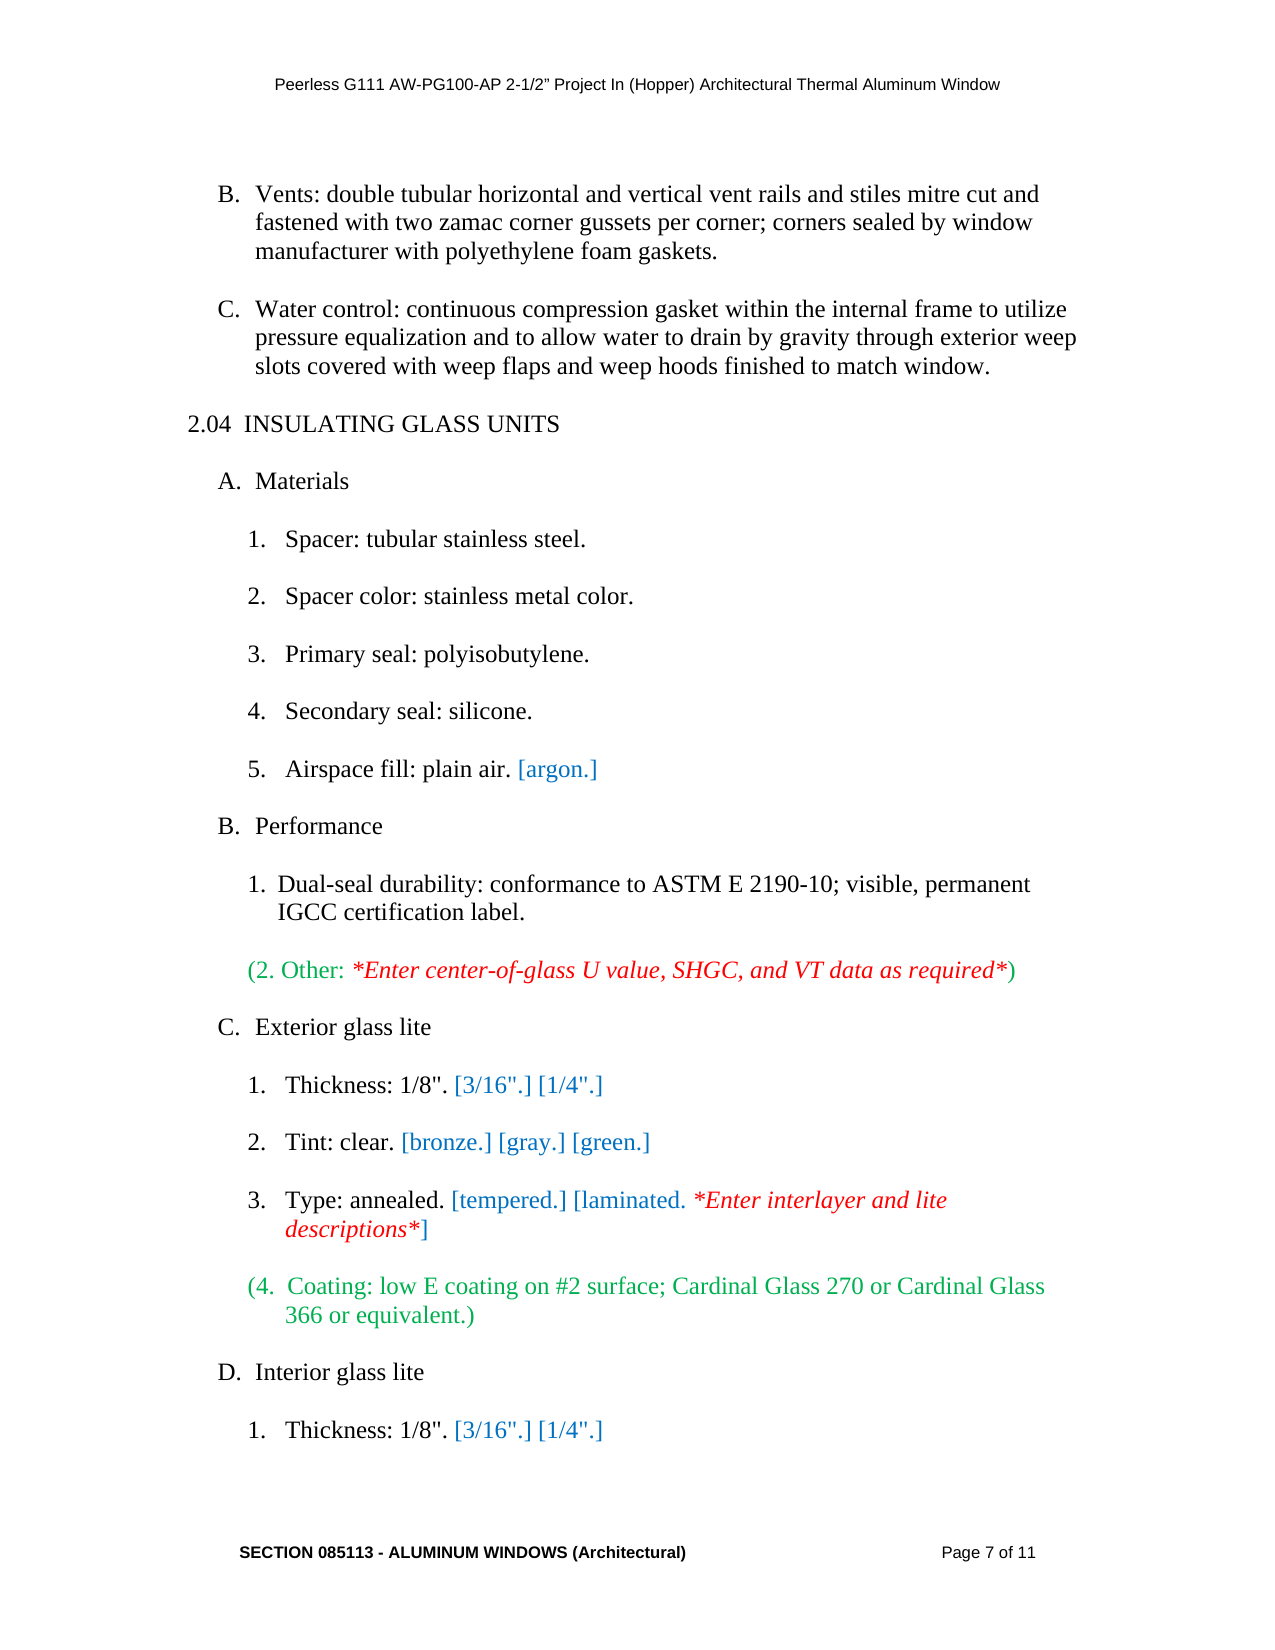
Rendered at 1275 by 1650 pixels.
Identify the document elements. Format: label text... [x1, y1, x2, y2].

subtitle Materials [217, 466, 1087, 495]
list Exterior glass lite [217, 1012, 1087, 1041]
list Thickness: 1/8". [3/16".] [1/4".] [247, 1070, 1087, 1099]
text (2. Other: *Enter center-of-glass U value, SHGC, and VT data as required*) [217, 955, 1087, 984]
list Secondary seal: silicone. [247, 696, 1087, 725]
list Tint: clear. [bronze.] [gray.] [green.] [247, 1127, 1087, 1156]
list Thickness: 1/8". [3/16".] [1/4".] [247, 1415, 1087, 1444]
text 2.04 INSULATING GLASS UNITS [187, 409, 1087, 437]
subtitle Performance [217, 811, 1087, 840]
list Airspace fill: plain air. [argon.] [247, 754, 1087, 782]
text (4. Coating: low E coating on #2 surface; Cardinal Glass 270 or Cardinal Glass [217, 1271, 1087, 1300]
list Spacer color: stainless metal color. [247, 581, 1087, 610]
list Spacer: tubular stainless steel. [247, 524, 1087, 552]
list Vents: double tubular horizontal and vertical vent rails and stiles mitre cut and fastened with two zamac corner gussets per corner; corners sealed by window manufacturer with polyethylene foam gaskets. [217, 179, 1087, 265]
list Interior glass lite [217, 1357, 1087, 1386]
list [247, 1185, 1087, 1242]
list Primary seal: polyisobutylene. [247, 639, 1087, 667]
text 1. Dual-seal durability: conformance to ASTM E 2190-10; visible, permanent IGCC certification label. [247, 869, 1087, 926]
list Water control: continuous compression gasket within the internal frame to utilize pressure equalization and to allow water to drain by gravity through exterior weep slots covered with weep flaps and weep hoods finished to match window. [217, 294, 1087, 380]
text 366 or equivalent.) [217, 1300, 1087, 1329]
